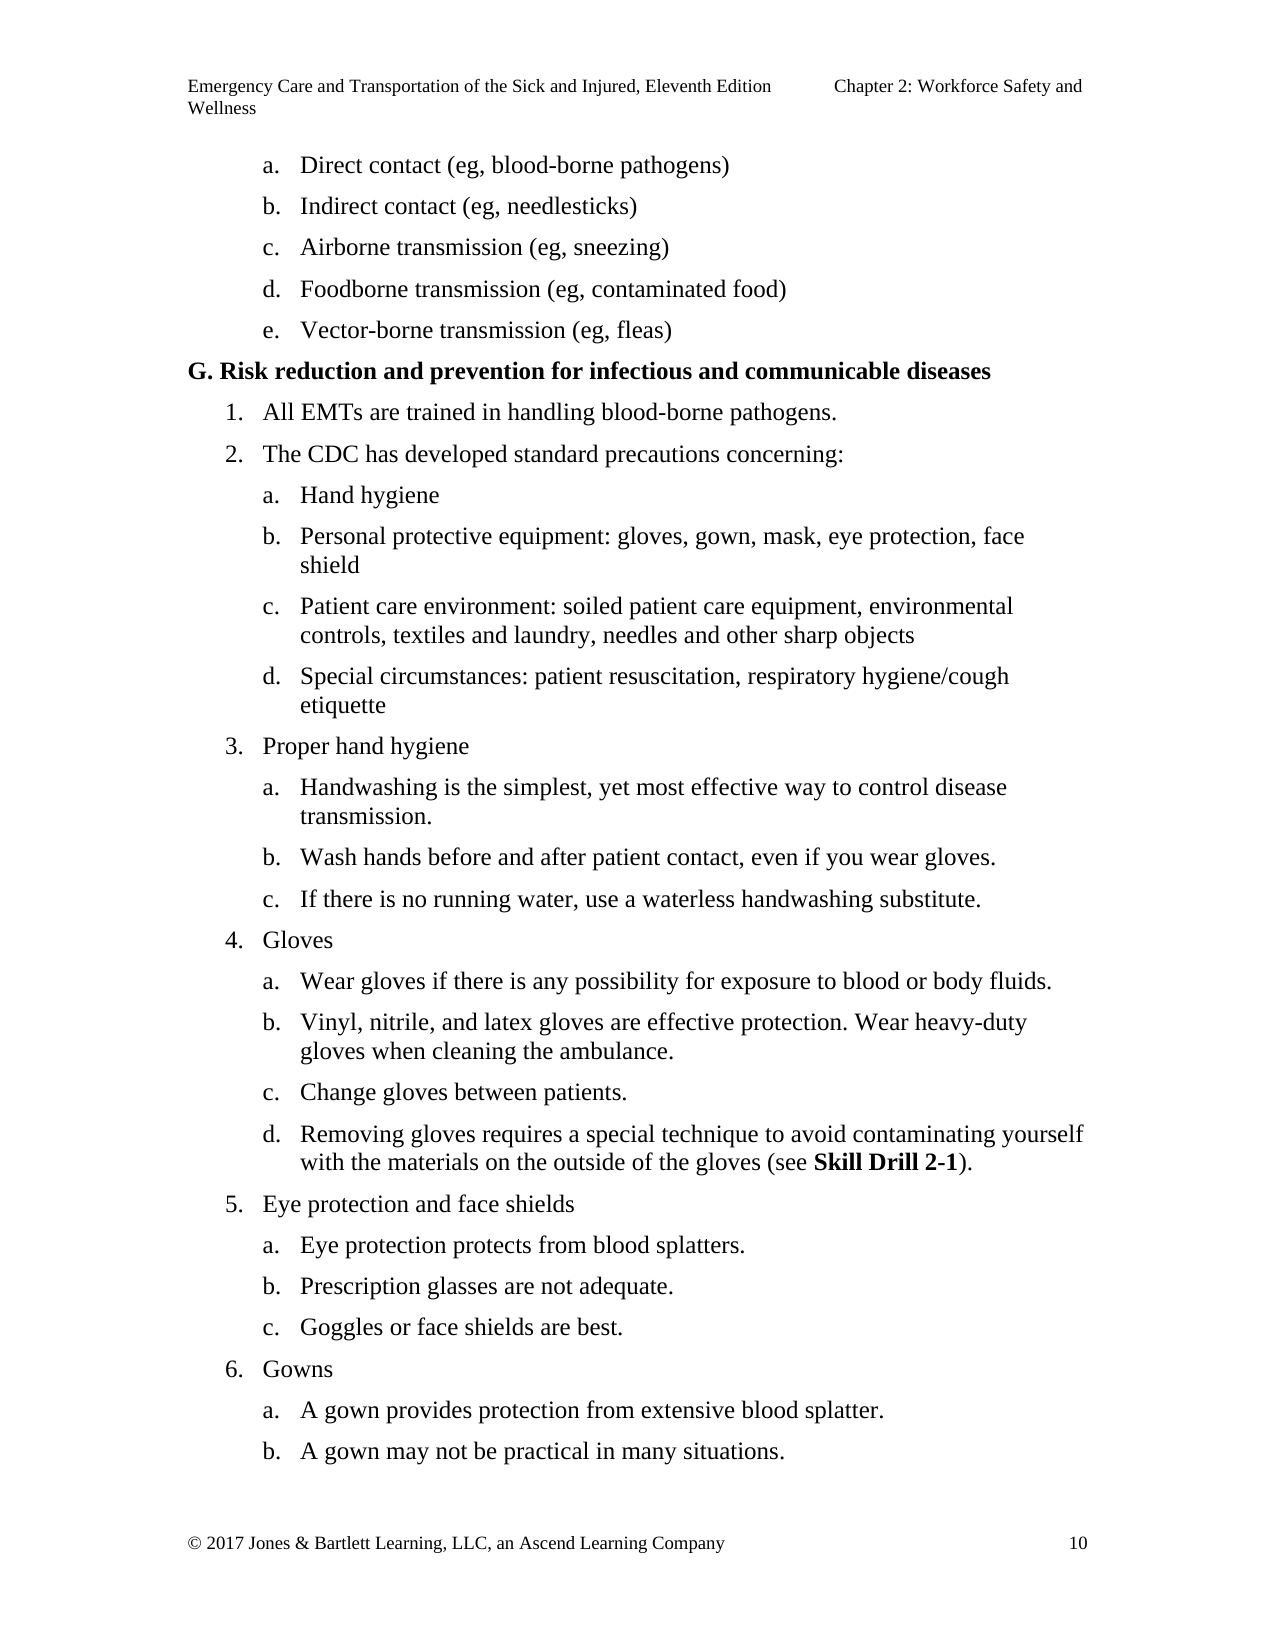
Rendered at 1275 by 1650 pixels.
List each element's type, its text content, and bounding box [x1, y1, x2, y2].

text b. Prescription glasses are not adequate. [262, 1271, 1087, 1300]
text a. Hand hygiene [262, 480, 1087, 509]
text 2. The CDC has developed standard precautions concerning: [225, 439, 1087, 467]
text a. A gown provides protection from extensive blood splatter. [262, 1395, 1087, 1424]
text a. Eye protection protects from blood splatters. [262, 1230, 1087, 1259]
text 4. Gloves [225, 925, 1087, 954]
text c. If there is no running water, use a waterless handwashing substitute. [262, 884, 1087, 912]
text 3. Proper hand hygiene [225, 731, 1087, 760]
text d. Special circumstances: patient resuscitation, respiratory hygiene/cough etiquette [262, 661, 1087, 719]
text 6. Gowns [225, 1354, 1087, 1382]
text c. Goggles or face shields are best. [262, 1312, 1087, 1341]
text c. Change gloves between patients. [262, 1077, 1087, 1106]
text c. Patient care environment: soiled patient care equipment, environmental controls, textiles and laundry, needles and other sharp objects [262, 591, 1087, 649]
text b. Personal protective equipment: gloves, gown, mask, eye protection, face shield [262, 521, 1087, 579]
text c. Airborne transmission (eg, sneezing) [262, 232, 1087, 261]
text b. Wash hands before and after patient contact, even if you wear gloves. [262, 842, 1087, 871]
text a. Wear gloves if there is any possibility for exposure to blood or body fluids. [262, 966, 1087, 995]
text a. Direct contact (eg, blood-borne pathogens) [262, 150, 1087, 179]
text b. A gown may not be practical in many situations. [262, 1436, 1087, 1465]
text 1. All EMTs are trained in handling blood-borne pathogens. [225, 397, 1087, 426]
text d. Removing gloves requires a special technique to avoid contaminating yourself with the materials on the outside of the gloves (see Skill Drill 2-1). [262, 1119, 1087, 1176]
text G. Risk reduction and prevention for infectious and communicable diseases [187, 356, 1087, 385]
text b. Vinyl, nitrile, and latex gloves are effective protection. Wear heavy-duty gloves when cleaning the ambulance. [262, 1007, 1087, 1065]
text a. Handwashing is the simplest, yet most effective way to control disease transmission. [262, 772, 1087, 830]
text e. Vector-borne transmission (eg, fleas) [262, 315, 1087, 344]
text 5. Eye protection and face shields [225, 1189, 1087, 1217]
text d. Foodborne transmission (eg, contaminated food) [262, 274, 1087, 302]
text b. Indirect contact (eg, needlesticks) [262, 191, 1087, 220]
